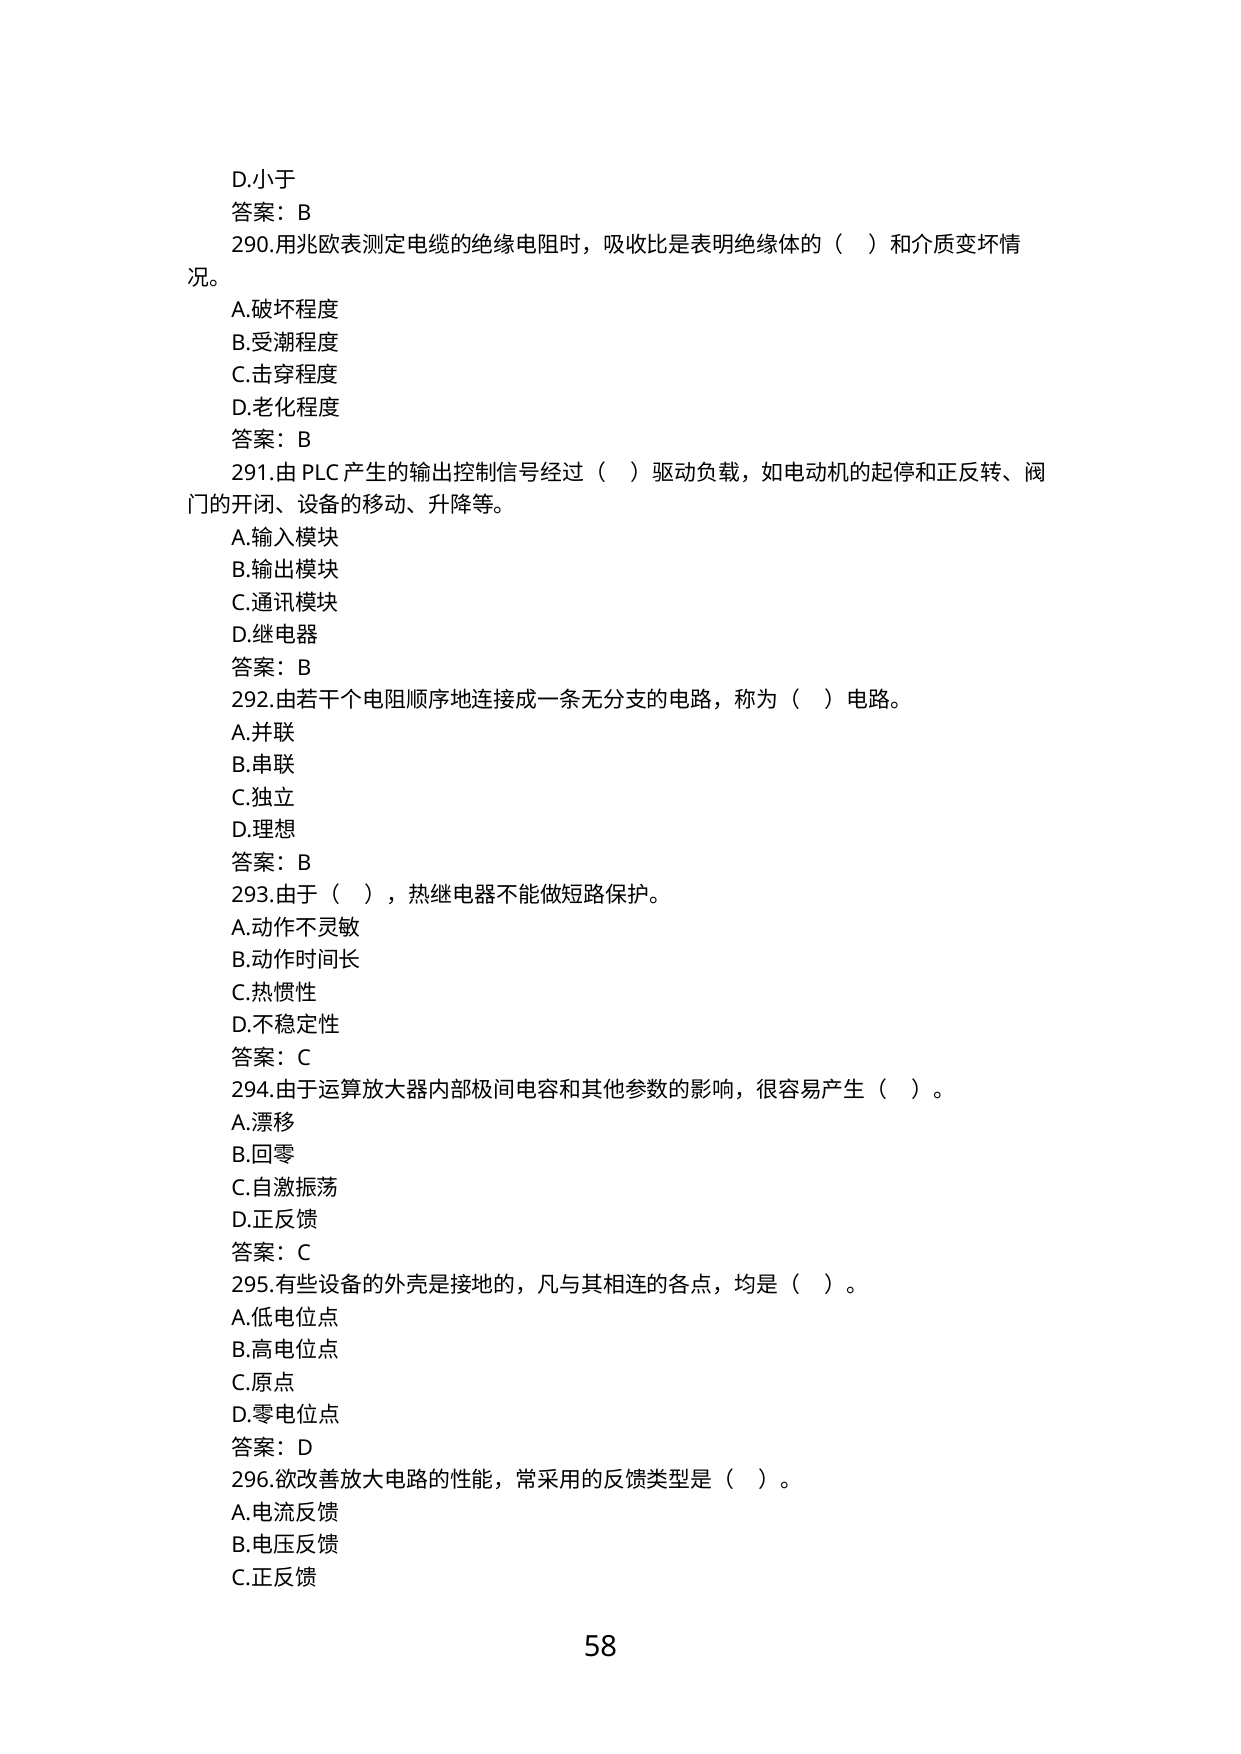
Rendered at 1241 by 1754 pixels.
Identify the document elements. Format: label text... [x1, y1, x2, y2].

text 291.由PLC产生的输出控制信号经过（ ）驱动负载，如电动机的起停和正反转、阀门的开闭、设备的移动、升降等。 [187, 454, 1053, 519]
text C.击穿程度 [187, 357, 1053, 389]
text D.不稳定性 [187, 1007, 1053, 1039]
text D.理想 [187, 812, 1053, 844]
text D.零电位点 [187, 1397, 1053, 1429]
text A.输入模块 [187, 519, 1053, 552]
text C.独立 [187, 779, 1053, 812]
text B.串联 [187, 747, 1053, 779]
text B.电压反馈 [187, 1527, 1053, 1559]
text 296.欲改善放大电路的性能，常采用的反馈类型是（ ）。 [187, 1462, 1053, 1494]
text C.热惯性 [187, 974, 1053, 1007]
text B.动作时间长 [187, 942, 1053, 974]
text C.自激振荡 [187, 1169, 1053, 1202]
text D.正反馈 [187, 1202, 1053, 1234]
text C.原点 [187, 1364, 1053, 1397]
text B.受潮程度 [187, 324, 1053, 357]
text 290.用兆欧表测定电缆的绝缘电阻时，吸收比是表明绝缘体的（ ）和介质变坏情况。 [187, 227, 1053, 292]
text B.高电位点 [187, 1332, 1053, 1364]
text D.小于 [187, 162, 1053, 194]
text A.动作不灵敏 [187, 909, 1053, 942]
text 答案：C [187, 1039, 1053, 1072]
text A.低电位点 [187, 1299, 1053, 1332]
text 292.由若干个电阻顺序地连接成一条无分支的电路，称为（ ）电路。 [187, 682, 1053, 714]
text D.老化程度 [187, 389, 1053, 422]
text 答案：B [187, 422, 1053, 454]
text A.并联 [187, 714, 1053, 747]
text 答案：D [187, 1429, 1053, 1462]
text B.回零 [187, 1137, 1053, 1169]
text B.输出模块 [187, 552, 1053, 584]
text A.破坏程度 [187, 292, 1053, 324]
text C.通讯模块 [187, 584, 1053, 617]
text A.漂移 [187, 1104, 1053, 1137]
text D.继电器 [187, 617, 1053, 649]
text 答案：B [187, 194, 1053, 227]
text 答案：B [187, 844, 1053, 877]
text 答案：B [187, 649, 1053, 682]
text 答案：C [187, 1234, 1053, 1267]
text 293.由于（ ），热继电器不能做短路保护。 [187, 877, 1053, 909]
text 295.有些设备的外壳是接地的，凡与其相连的各点，均是（ ）。 [187, 1267, 1053, 1299]
text 294.由于运算放大器内部极间电容和其他参数的影响，很容易产生（ ）。 [187, 1072, 1053, 1104]
text C.正反馈 [187, 1559, 1053, 1592]
text A.电流反馈 [187, 1494, 1053, 1527]
